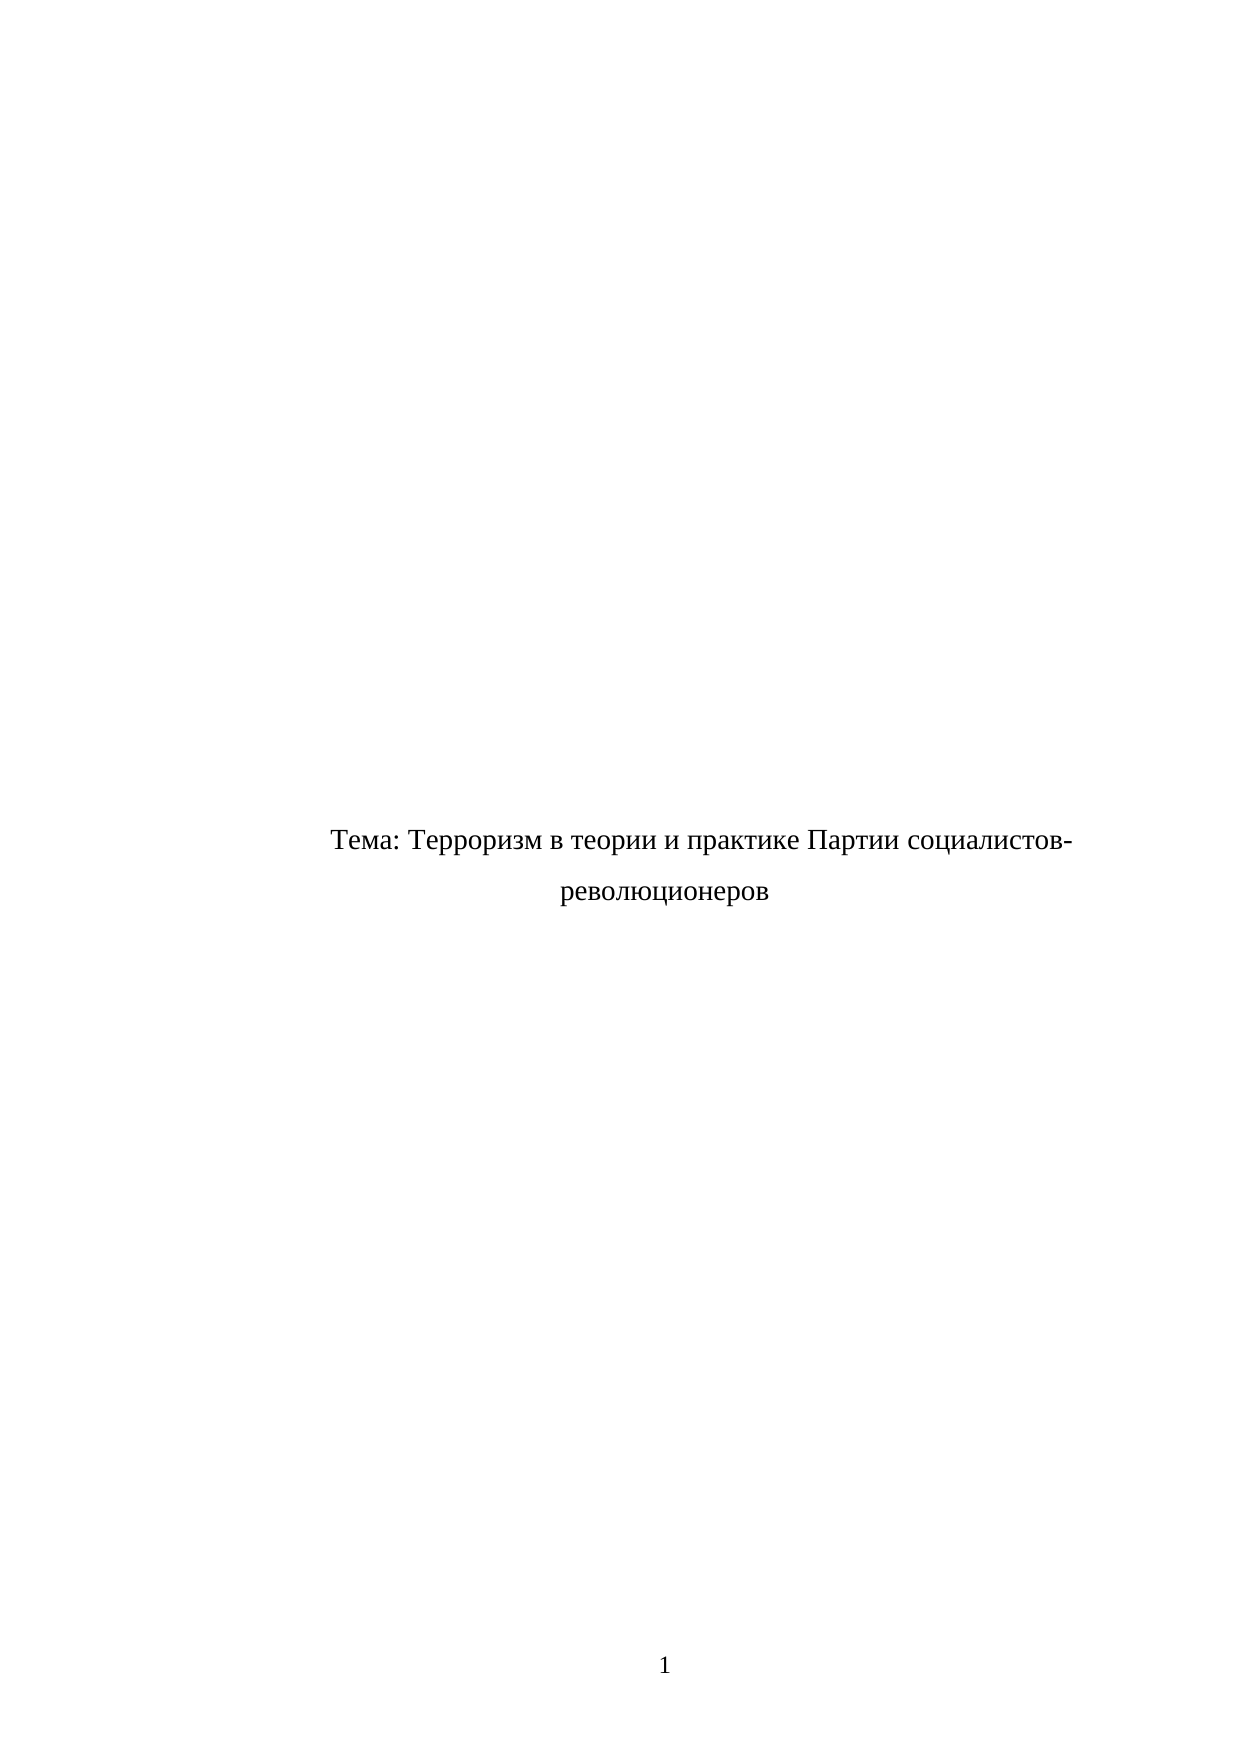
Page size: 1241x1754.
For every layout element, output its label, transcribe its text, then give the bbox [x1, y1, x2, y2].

text Тема: Терроризм в теории и практике Партии социалистов-революционеров [177, 822, 1152, 906]
